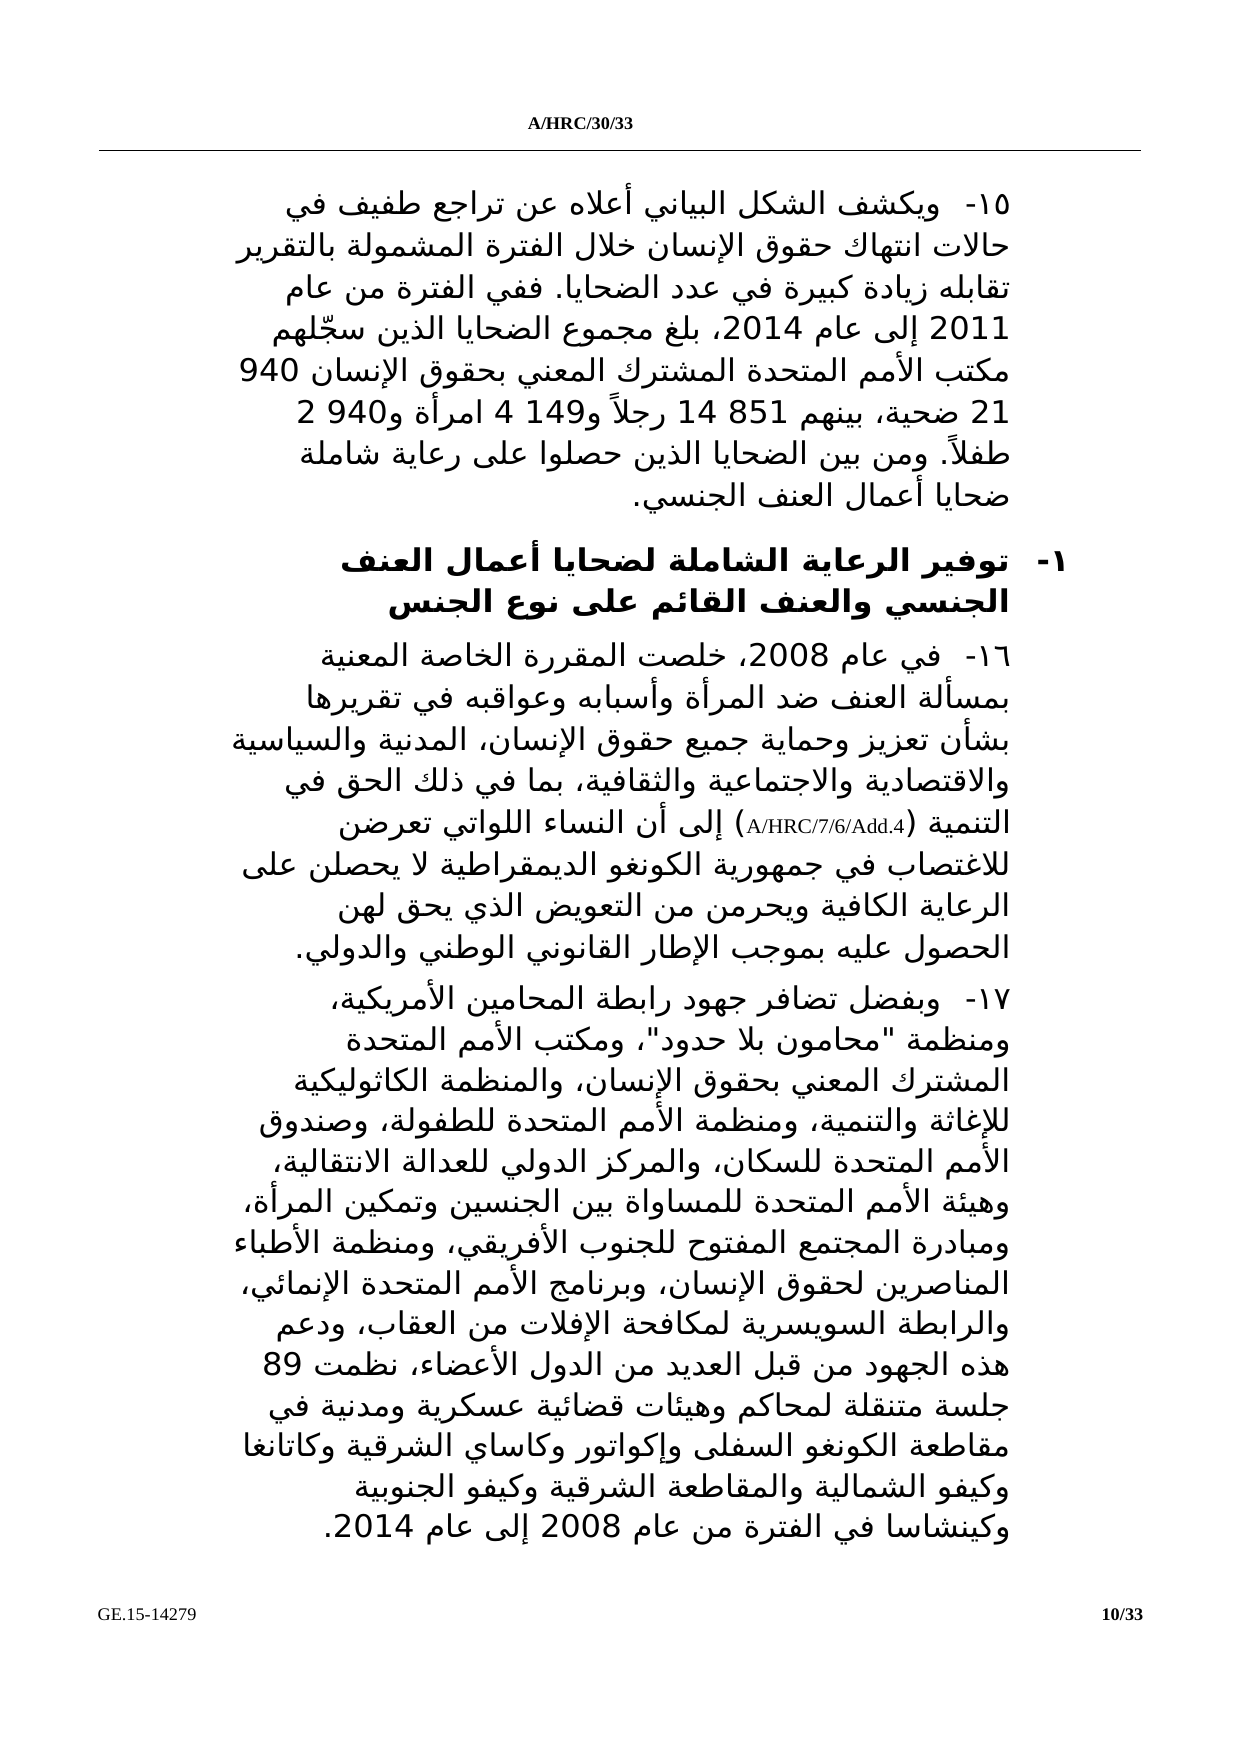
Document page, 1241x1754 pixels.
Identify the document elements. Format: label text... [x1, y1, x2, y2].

text ١٦- في عام 2008، خلصت المقررة الخاصة المعنية بمسألة العنف ضد المرأة وأسبابه وعواقبه في تقريرها بشأن تعزيز وحماية جميع حقوق الإنسان، المدنية والسياسية والاقتصادية والاجتماعية والثقافية، بما في ذلك الحق في التنمية (A/HRC/7/6/Add.4) إلى أن النساء اللواتي تعرضن للاغتصاب في جمهورية الكونغو الديمقراطية لا يحصلن على الرعاية الكافية ويحرمن من التعويض الذي يحق لهن الحصول عليه بموجب الإطار القانوني الوطني والدولي. [229, 633, 1011, 967]
text ١- توفير الرعاية الشاملة لضحايا أعمال العنف الجنسي والعنف القائم على نوع الجنس [229, 538, 1143, 621]
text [229, 977, 1011, 1546]
text ١٥- ويكشف الشكل البياني أعلاه عن تراجع طفيف في حالات انتهاك حقوق الإنسان خلال الفترة المشمولة بالتقرير تقابله زيادة كبيرة في عدد الضحايا. ففي الفترة من عام 2011 إلى عام 2014، بلغ مجموع الضحايا الذين سجّلهم مكتب الأمم المتحدة المشترك المعني بحقوق الإنسان 940 21 ضحية، بينهم 851 14 رجلاً و149 4 امرأة و940 2 طفلاً. ومن بين الضحايا الذين حصلوا على رعاية شاملة ضحايا أعمال العنف الجنسي. [229, 181, 1011, 515]
